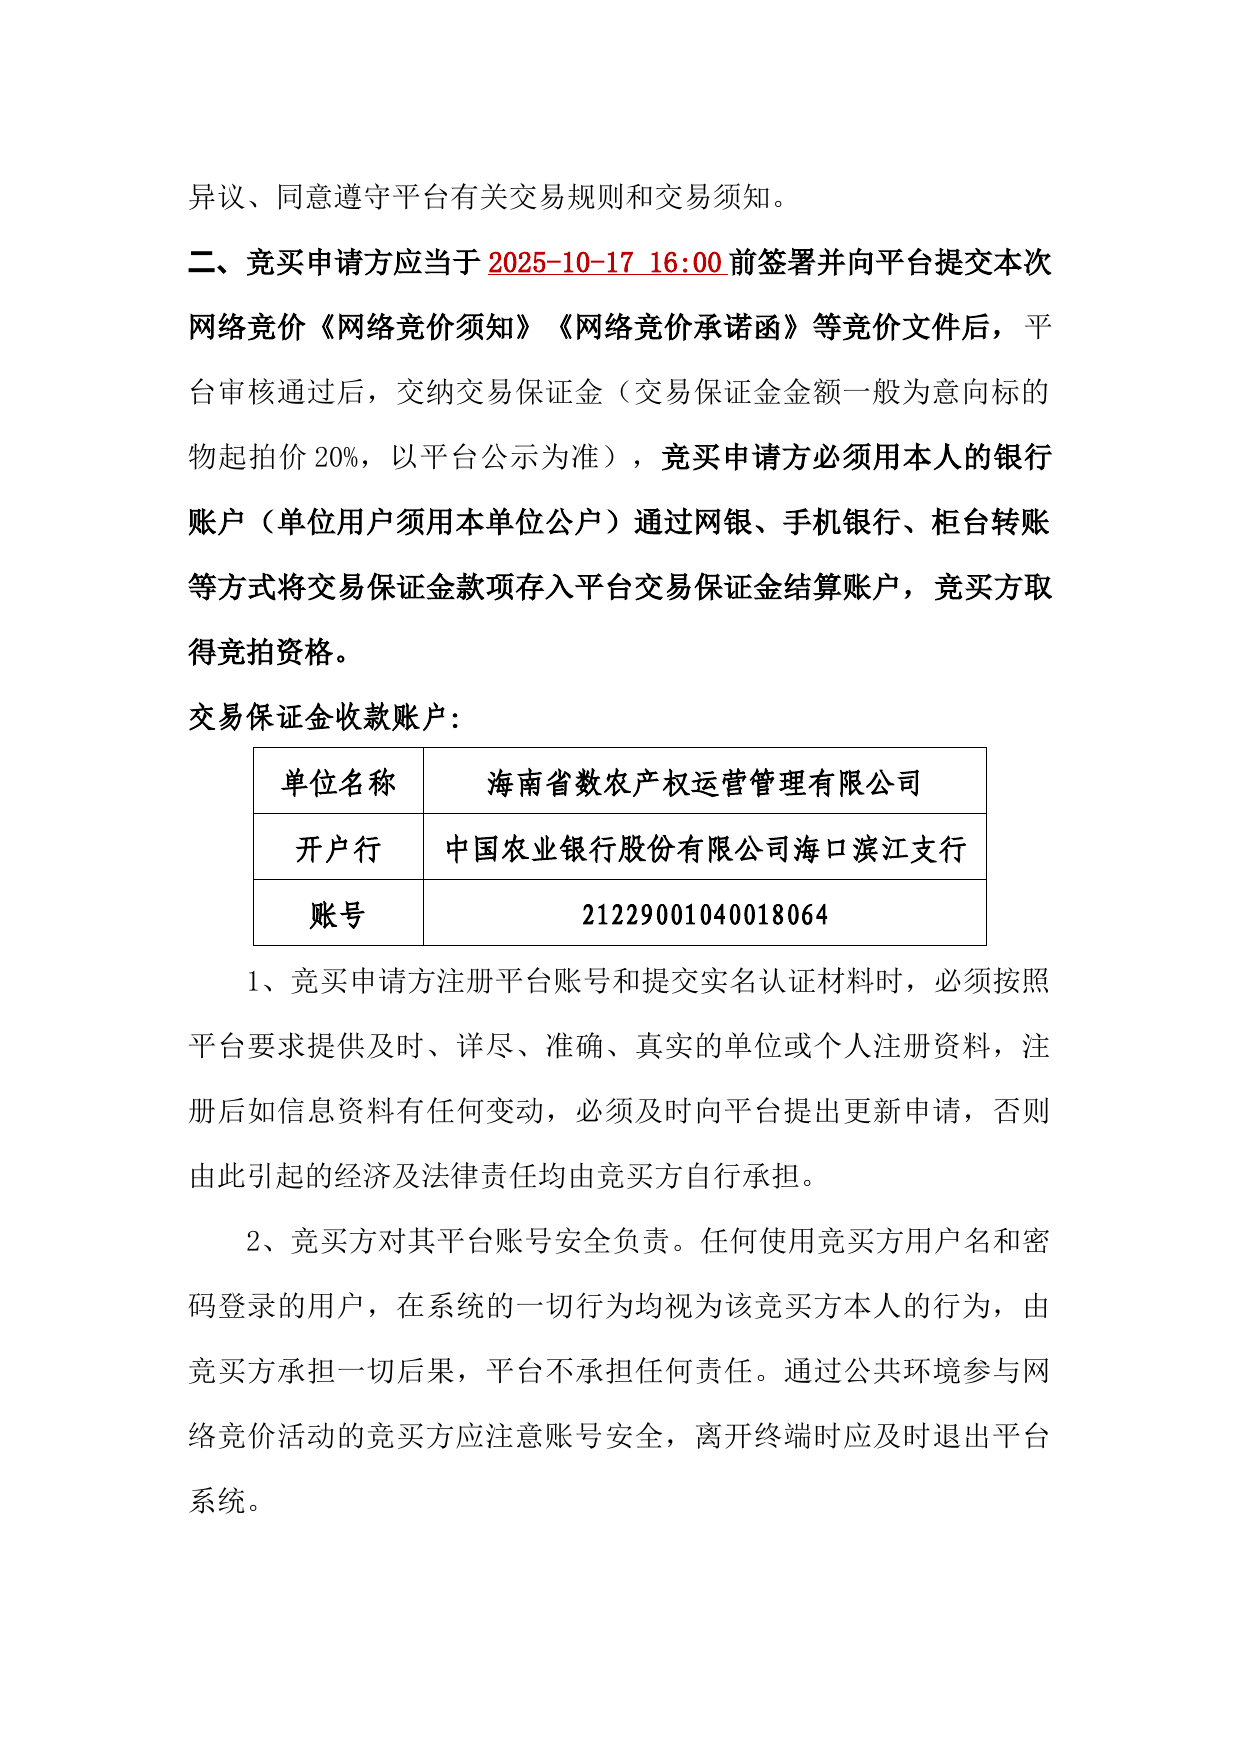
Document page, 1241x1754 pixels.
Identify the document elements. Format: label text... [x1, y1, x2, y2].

table_header 海南省数农产权运营管理有限公司 [424, 748, 986, 813]
table_cell 开户行 [254, 814, 423, 879]
table_cell 21229001040018064 [424, 880, 986, 945]
table_header 单位名称 [254, 748, 423, 813]
text 交易保证金收款账户： [187, 682, 1053, 747]
table_cell 账号 [254, 880, 423, 945]
list 竞买申请方应当于2025-10-17 16:00前签署并向平台提交本次网络竞价《网络竞价须知》《网络竞价承诺函》等竞价文件后，平台审核通过后，交纳交易保证金（交易保证金金额一般为意向标的物起拍价20%，以平台公示为准），竞买申请方必须用本人的银行账户（单位用户须用本单位公户）通过网银、手机银行、柜台转账等方式将交易保证金款项存入平台交易保证金结算账户，竞买方取得竞拍资格。 [187, 227, 1053, 682]
text 1、竞买申请方注册平台账号和提交实名认证材料时，必须按照平台要求提供及时、详尽、准确、真实的单位或个人注册资料，注册后如信息资料有任何变动，必须及时向平台提出更新申请，否则由此引起的经济及法律责任均由竞买方自行承担。 [187, 946, 1053, 1206]
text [187, 162, 1053, 227]
text 2、竞买方对其平台账号安全负责。任何使用竞买方用户名和密码登录的用户，在系统的一切行为均视为该竞买方本人的行为，由竞买方承担一切后果，平台不承担任何责任。通过公共环境参与网络竞价活动的竞买方应注意账号安全，离开终端时应及时退出平台系统。 [187, 1206, 1053, 1531]
table_cell 中国农业银行股份有限公司海口滨江支行 [424, 814, 986, 879]
